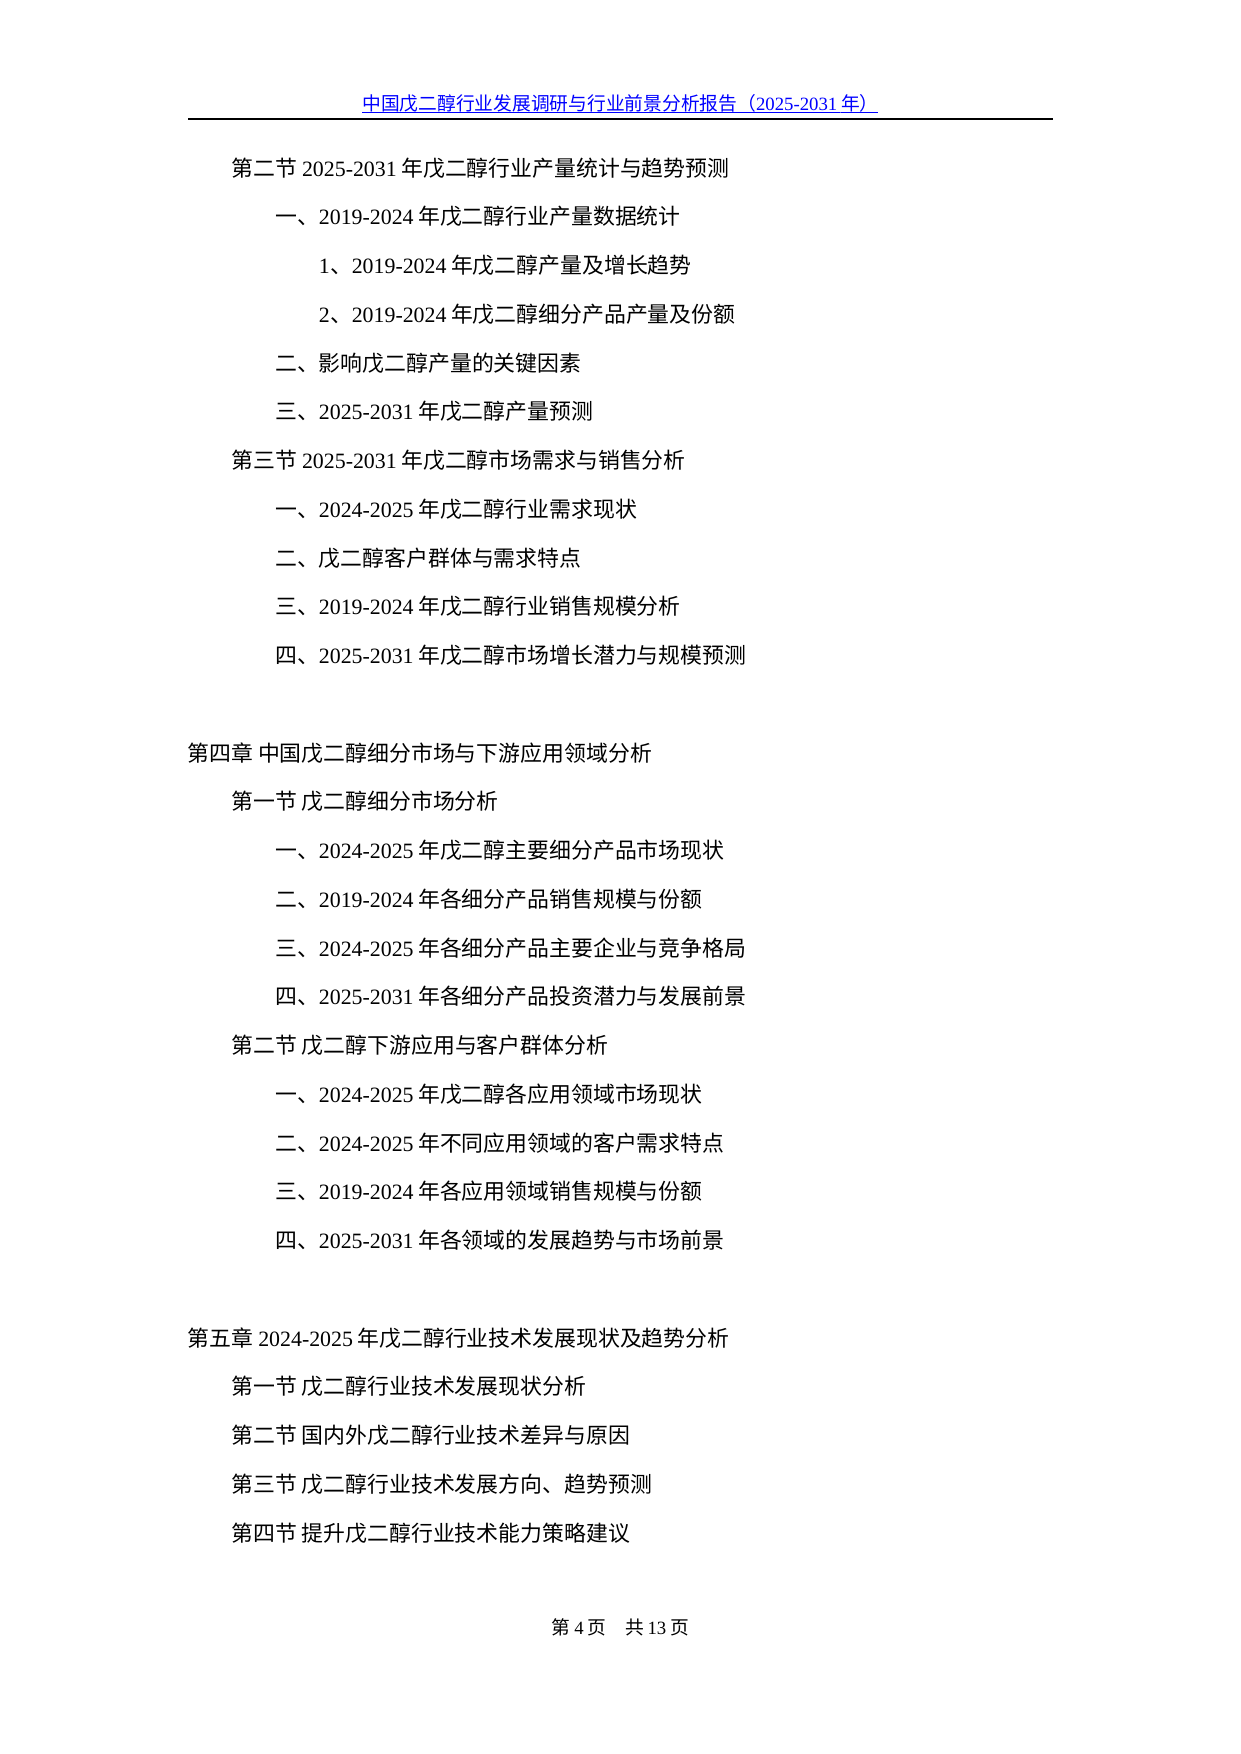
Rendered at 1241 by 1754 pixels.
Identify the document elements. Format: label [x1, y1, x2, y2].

text [187, 150, 1053, 1548]
